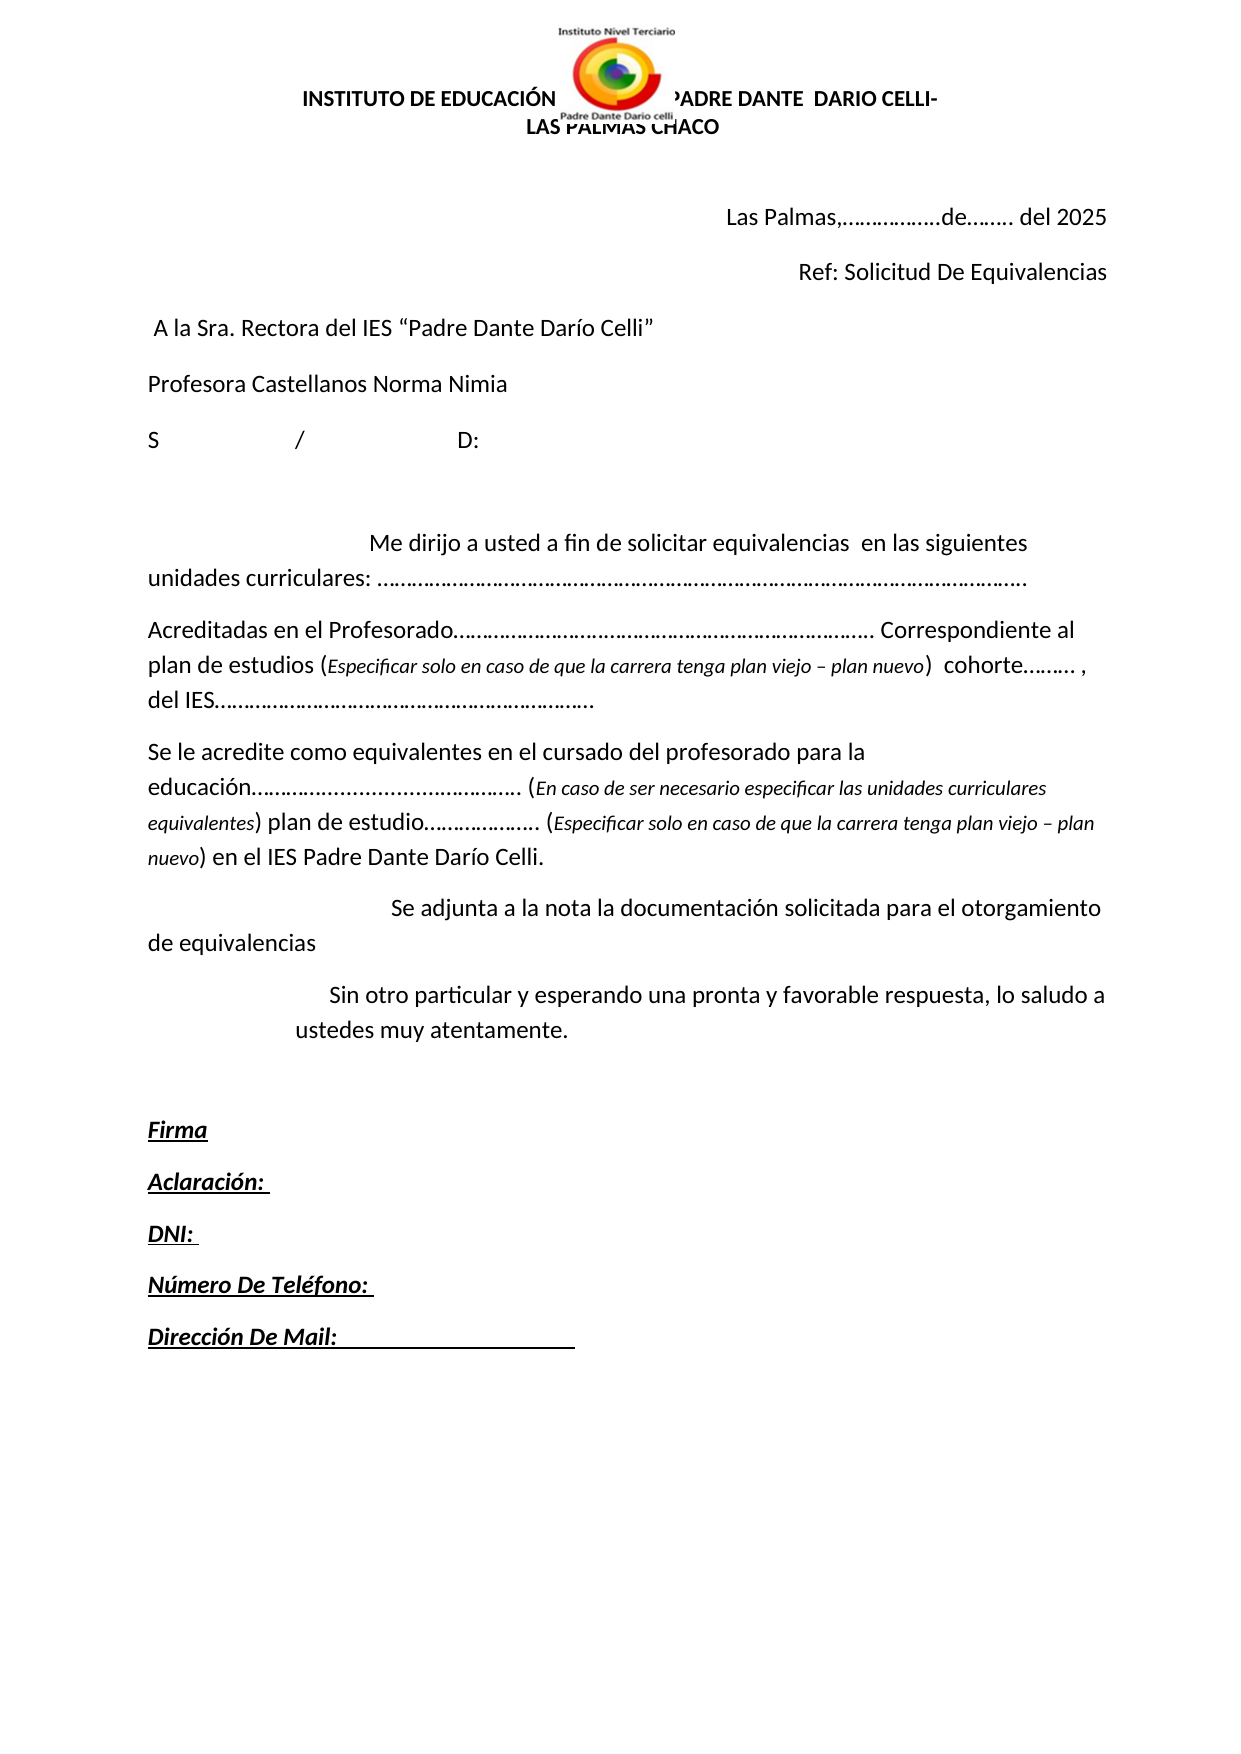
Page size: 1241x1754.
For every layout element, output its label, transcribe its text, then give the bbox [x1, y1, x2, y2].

text Me dirijo a usted a fin de solicitar equivalencias en las siguientes unidades curriculares: ………………………………………………………………………………………………….. [148, 527, 1107, 593]
text Dirección De Mail: [148, 1321, 1107, 1352]
text Aclaración: [148, 1166, 1107, 1197]
text Número De Teléfono: [148, 1269, 1107, 1300]
text Se adjunta a la nota la documentación solicitada para el otorgamiento de equivalencias [148, 892, 1107, 958]
picture [556, 25, 675, 122]
text Se le acredite como equivalentes en el cursado del profesorado para la educación…………...................………….. (En caso de ser necesario especificar las unidades curriculares equivalentes) plan de estudio……………….. (Especificar solo en caso de que la carrera tenga plan viejo – plan nuevo) en el IES Padre Dante Darío Celli. [148, 736, 1107, 871]
text Las Palmas,……………..de…….. del 2025 [148, 201, 1107, 231]
text S / D: [148, 424, 1107, 454]
text Acreditadas en el Profesorado……………………..……………………………………….. Correspondiente al plan de estudios (Especificar solo en caso de que la carrera tenga plan viejo – plan nuevo) cohorte……… , del IES………………………………………………………… [148, 614, 1107, 714]
text Ref: Solicitud De Equivalencias [148, 256, 1107, 287]
text Sin otro particular y esperando una pronta y favorable respuesta, lo saludo a ustedes muy atentamente. [295, 979, 1107, 1044]
text Firma [148, 1114, 1107, 1145]
text DNI: [148, 1218, 1107, 1248]
text Profesora Castellanos Norma Nimia [148, 368, 1107, 399]
text A la Sra. Rectora del IES “Padre Dante Darío Celli” [148, 312, 1107, 343]
